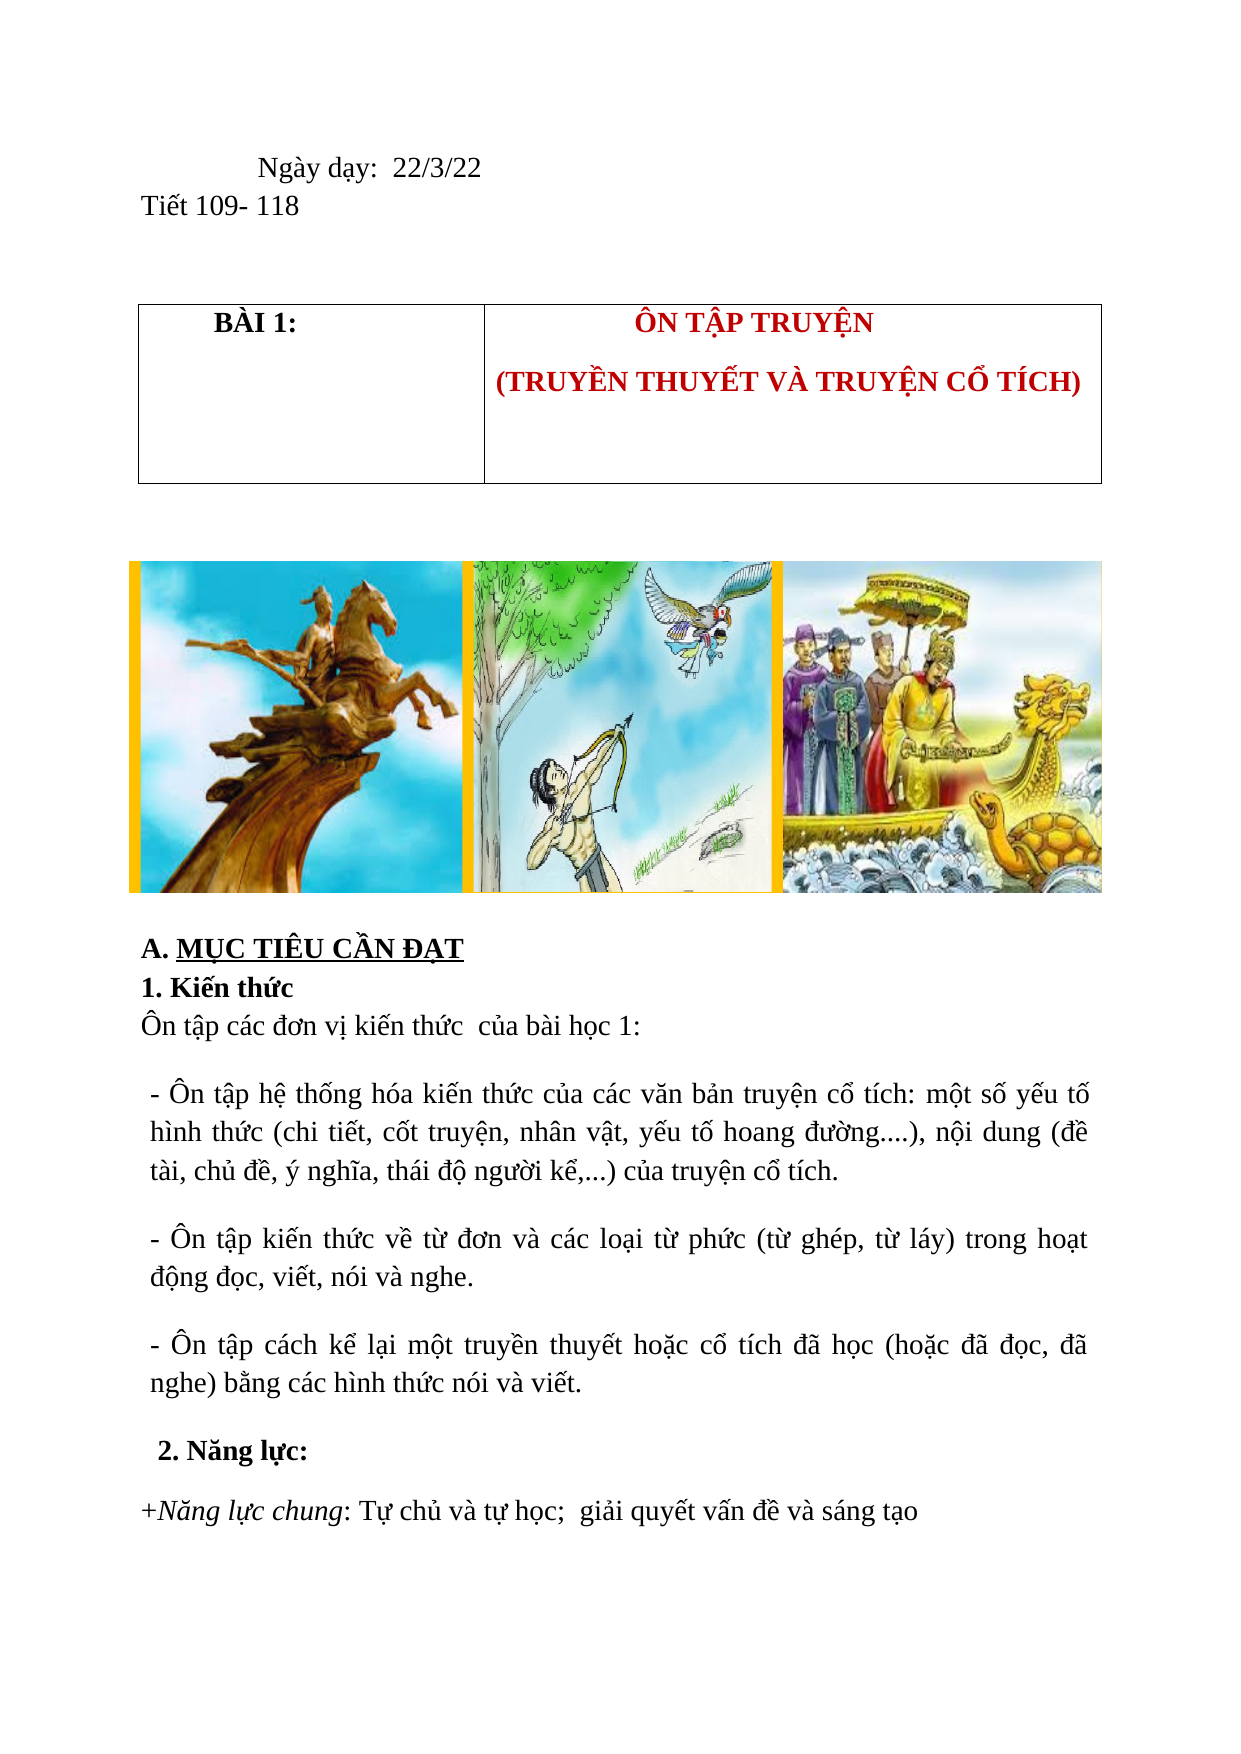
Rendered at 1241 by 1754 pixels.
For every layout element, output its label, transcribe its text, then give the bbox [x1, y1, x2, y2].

text - Ôn tập cách kể lại một truyền thuyết hoặc cổ tích đã học (hoặc đã đọc, đã nghe) bằng các hình thức nói và viết. [150, 1327, 1090, 1399]
text - Ôn tập kiến thức về từ đơn và các loại từ phức (từ ghép, từ láy) trong hoạt động đọc, viết, nói và nghe. [150, 1221, 1090, 1293]
text Ngày dạy: 22/3/22 [141, 150, 1090, 183]
text +Năng lực chung: Tự chủ và tự học; giải quyết vấn đề và sáng tạo [141, 1493, 1090, 1526]
text 2. Năng lực: [150, 1433, 1000, 1467]
text - Ôn tập hệ thống hóa kiến thức của các văn bản truyện cổ tích: một số yếu tố hình thức (chi tiết, cốt truyện, nhân vật, yếu tố hoang đường....), nội dung (đề tài, chủ đề, ý nghĩa, thái độ người kể,...) của truyện cổ tích. [150, 1076, 1090, 1187]
picture [140, 561, 463, 893]
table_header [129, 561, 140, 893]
text Tiết 109- 118 [141, 188, 1090, 222]
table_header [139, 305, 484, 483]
picture [783, 561, 1102, 893]
text 1. Kiến thức [141, 970, 1090, 1003]
text A. MỤC TIÊU CẦN ĐẠT [141, 931, 1090, 965]
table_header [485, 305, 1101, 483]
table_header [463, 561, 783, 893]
picture [473, 561, 772, 892]
text Ôn tập các đơn vị kiến thức của bài học 1: [141, 1008, 1090, 1042]
